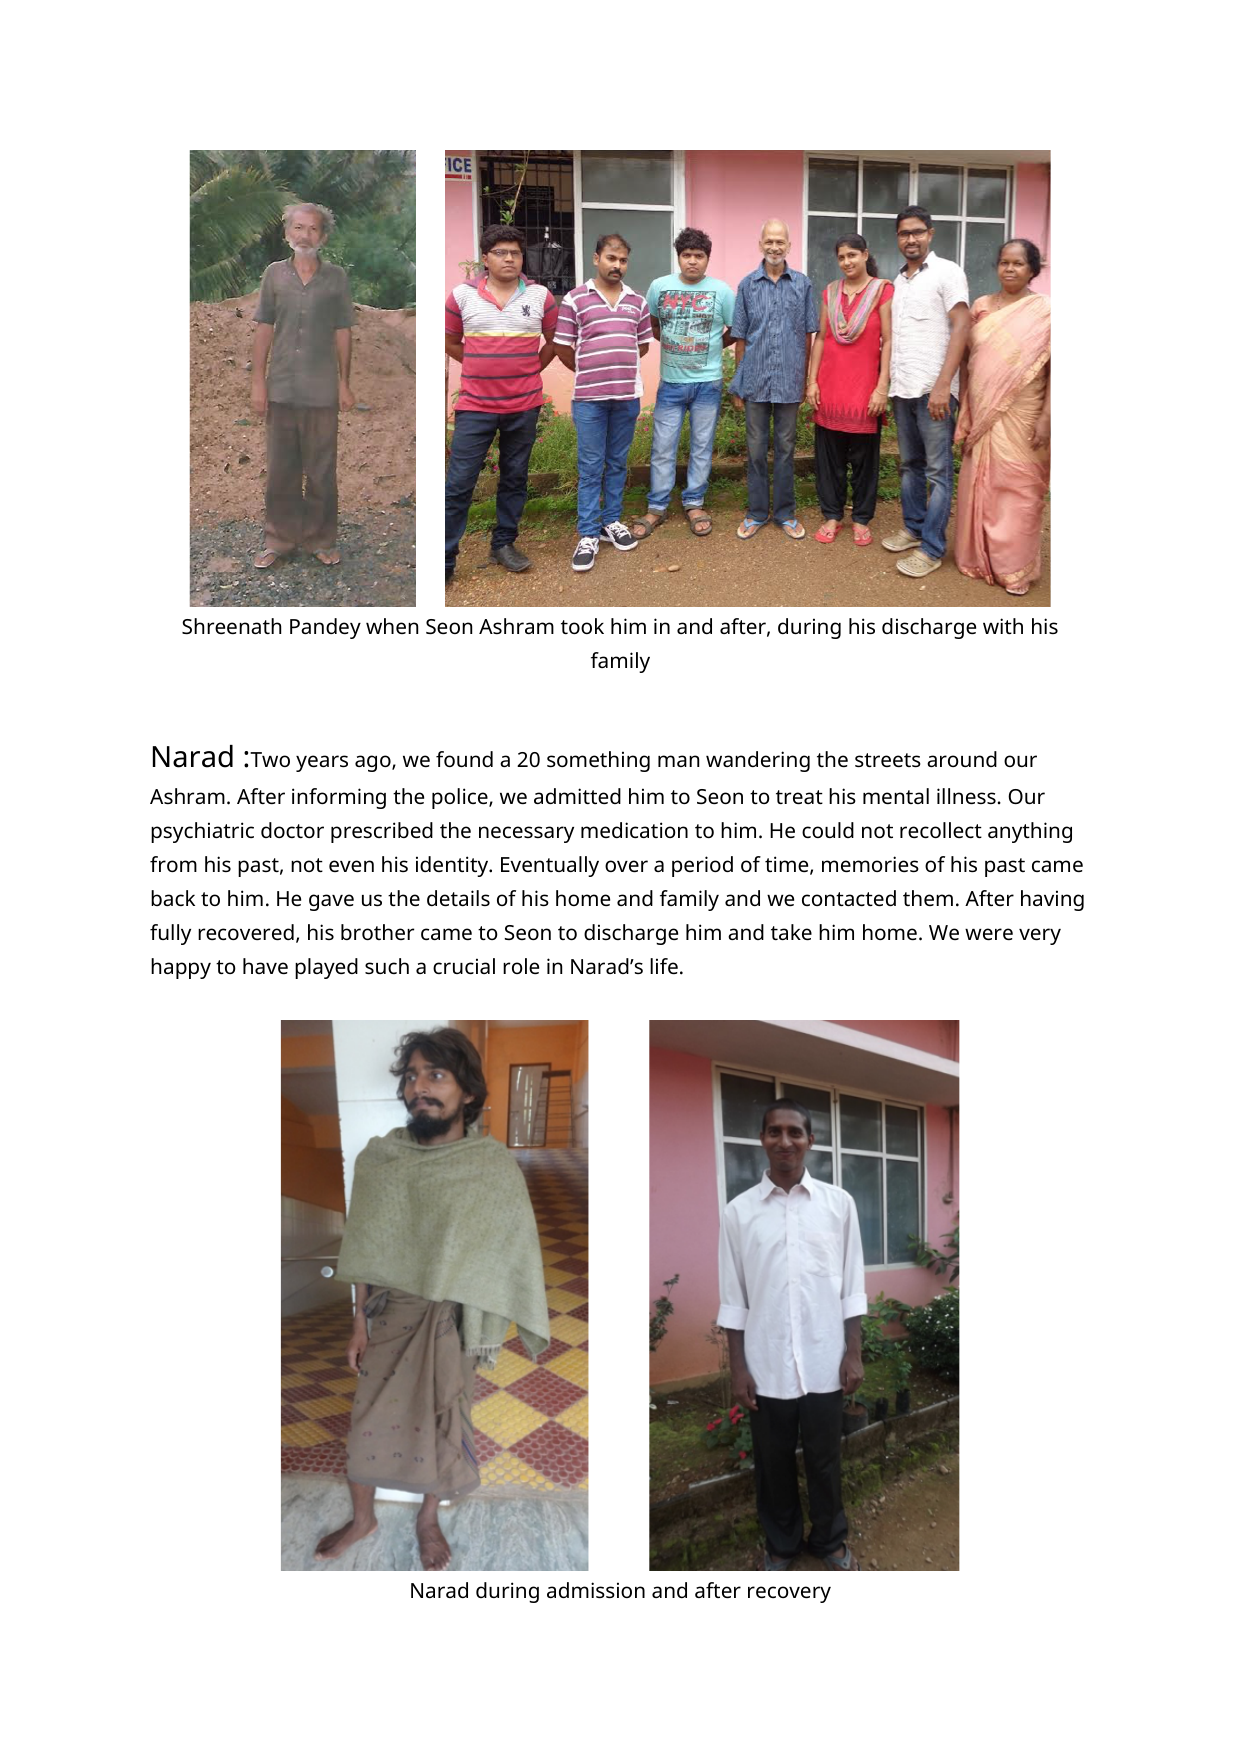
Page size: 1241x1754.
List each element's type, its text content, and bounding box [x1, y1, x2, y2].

picture [280, 1020, 960, 1571]
picture [189, 150, 1051, 607]
text Narad during admission and after recovery [150, 1577, 1090, 1605]
subtitle Narad :Two years ago, we found a 20 something man wandering the streets around our Ashram. After informing the police, we admitted him to Seon to treat his mental illness. Our psychiatric doctor prescribed the necessary medication to him. He could not recollect anything from his past, not even his identity. Eventually over a period of time, memories of his past came back to him. He gave us the details of his home and family and we contacted them. After having fully recovered, his brother came to Seon to discharge him and take him home. We were very happy to have played such a crucial role in Narad’s life. [150, 736, 1090, 981]
text Shreenath Pandey when Seon Ashram took him in and after, during his discharge with his family [150, 612, 1090, 675]
